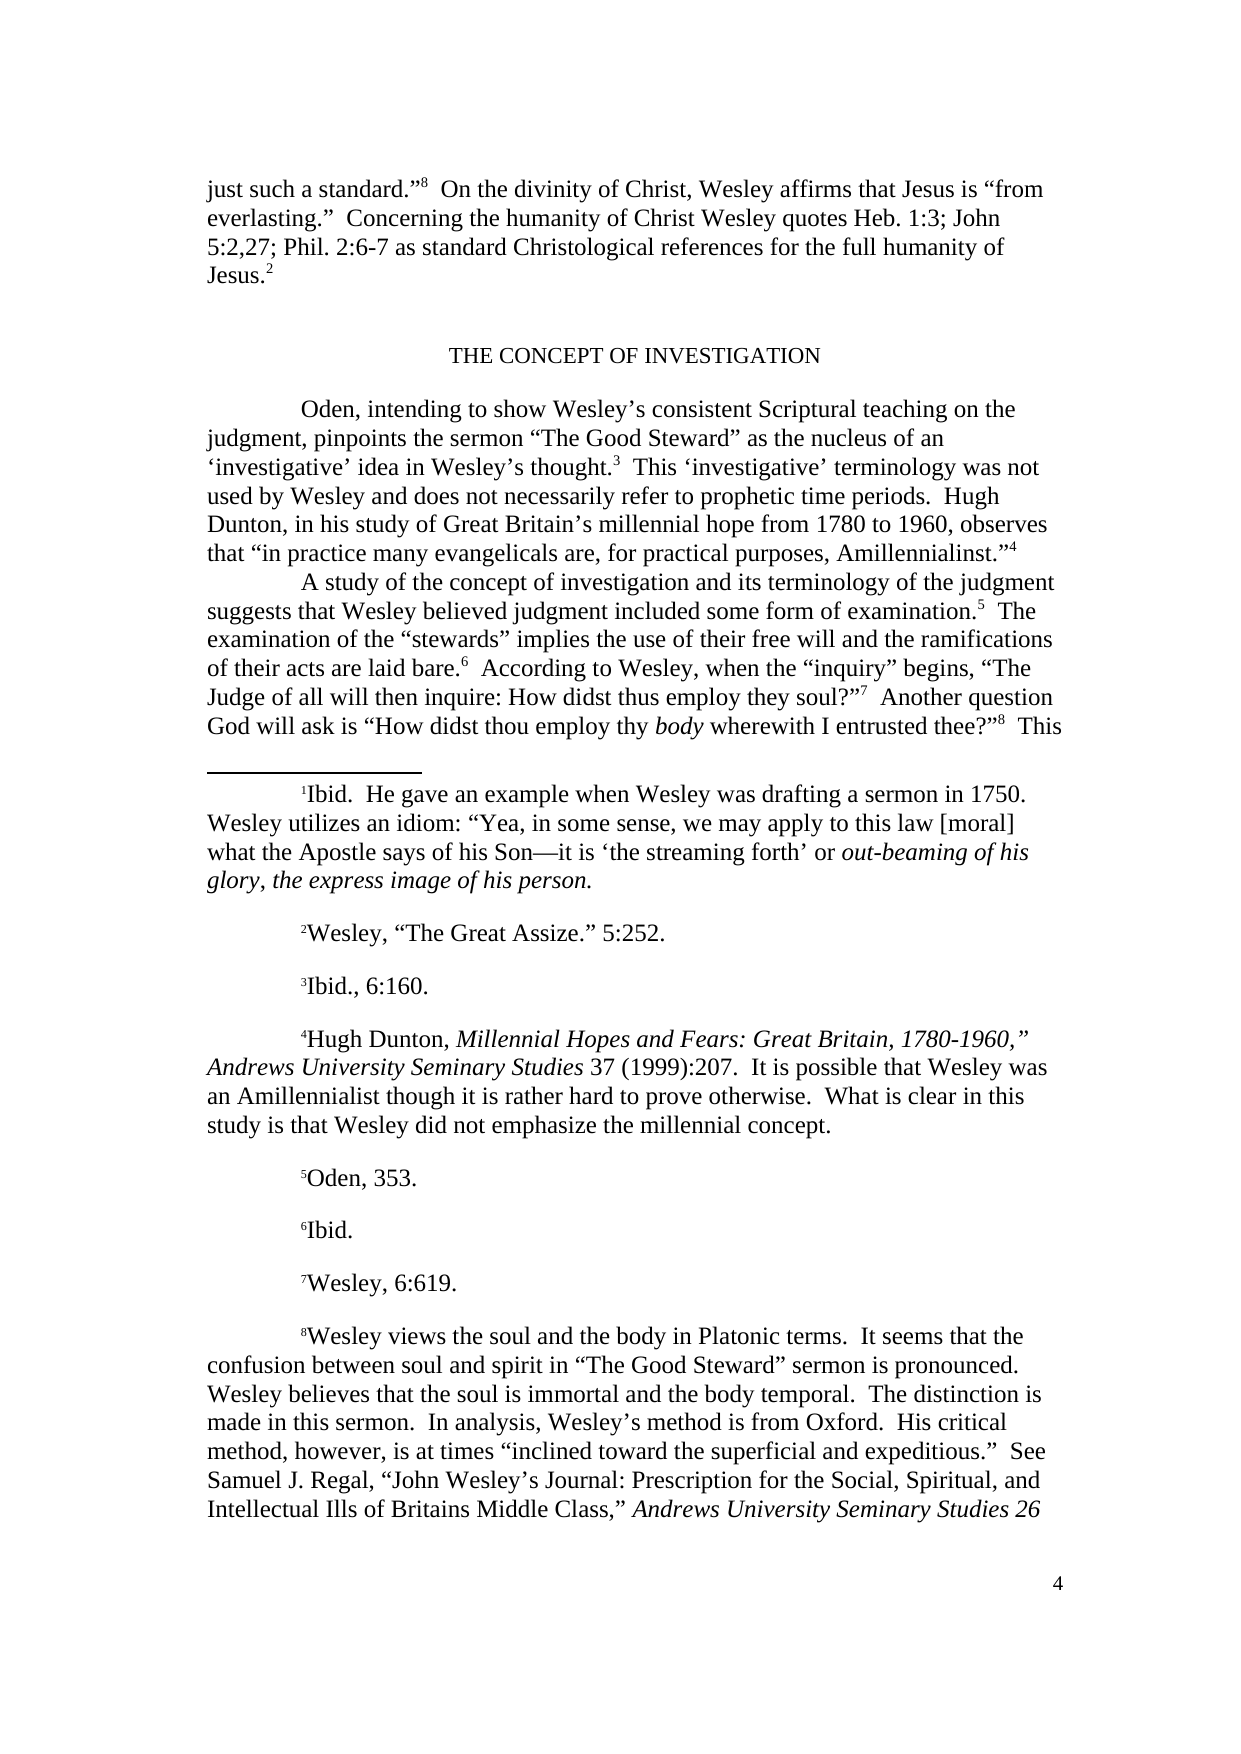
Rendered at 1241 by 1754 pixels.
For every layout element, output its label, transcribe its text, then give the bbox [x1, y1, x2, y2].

text THE CONCEPT OF INVESTIGATION [207, 342, 1063, 368]
text Oden, intending to show Wesley’s consistent Scriptural teaching on the judgment, pinpoints the sermon “The Good Steward” as the nucleus of an ‘investigative’ idea in Wesley’s thought. This ‘investigative’ terminology was not used by Wesley and does not necessarily refer to prophetic time periods. Hugh Dunton, in his study of Great Britain’s millennial hope from 1780 to 1960, observes that “in practice many evangelicals are, for practical purposes, Amillennialinst.” [207, 394, 1063, 567]
text A study of the concept of investigation and its terminology of the judgment suggests that Wesley believed judgment included some form of examination. The examination of the “stewards” implies the use of their free will and the ramifications of their acts are laid bare. According to Wesley, when the “inquiry” begins, “The Judge of all will then inquire: How didst thus employ they soul?” Another question God will ask is “How didst thou employ thy body wherewith I entrusted thee?” This is to underline that the judgment by God will hide nothing. God will examine the employment of the human resources which He had given to men. This is for the satisfaction of all those who are present in the court proceedings, “before the cosmic audience.” [207, 567, 1063, 739]
text Collins rightly commented, “And though Wesley does not specifically state in this sermon that God will judge the actions of people by the standard of the moral law, his Christological language, just cited, hints at the continuity and usefulness of just such a standard.” On the divinity of Christ, Wesley affirms that Jesus is “from everlasting.” Concerning the humanity of Christ Wesley quotes Heb. 1:3; John 5:2,27; Phil. 2:6-7 as standard Christological references for the full humanity of Jesus. [207, 174, 1063, 289]
